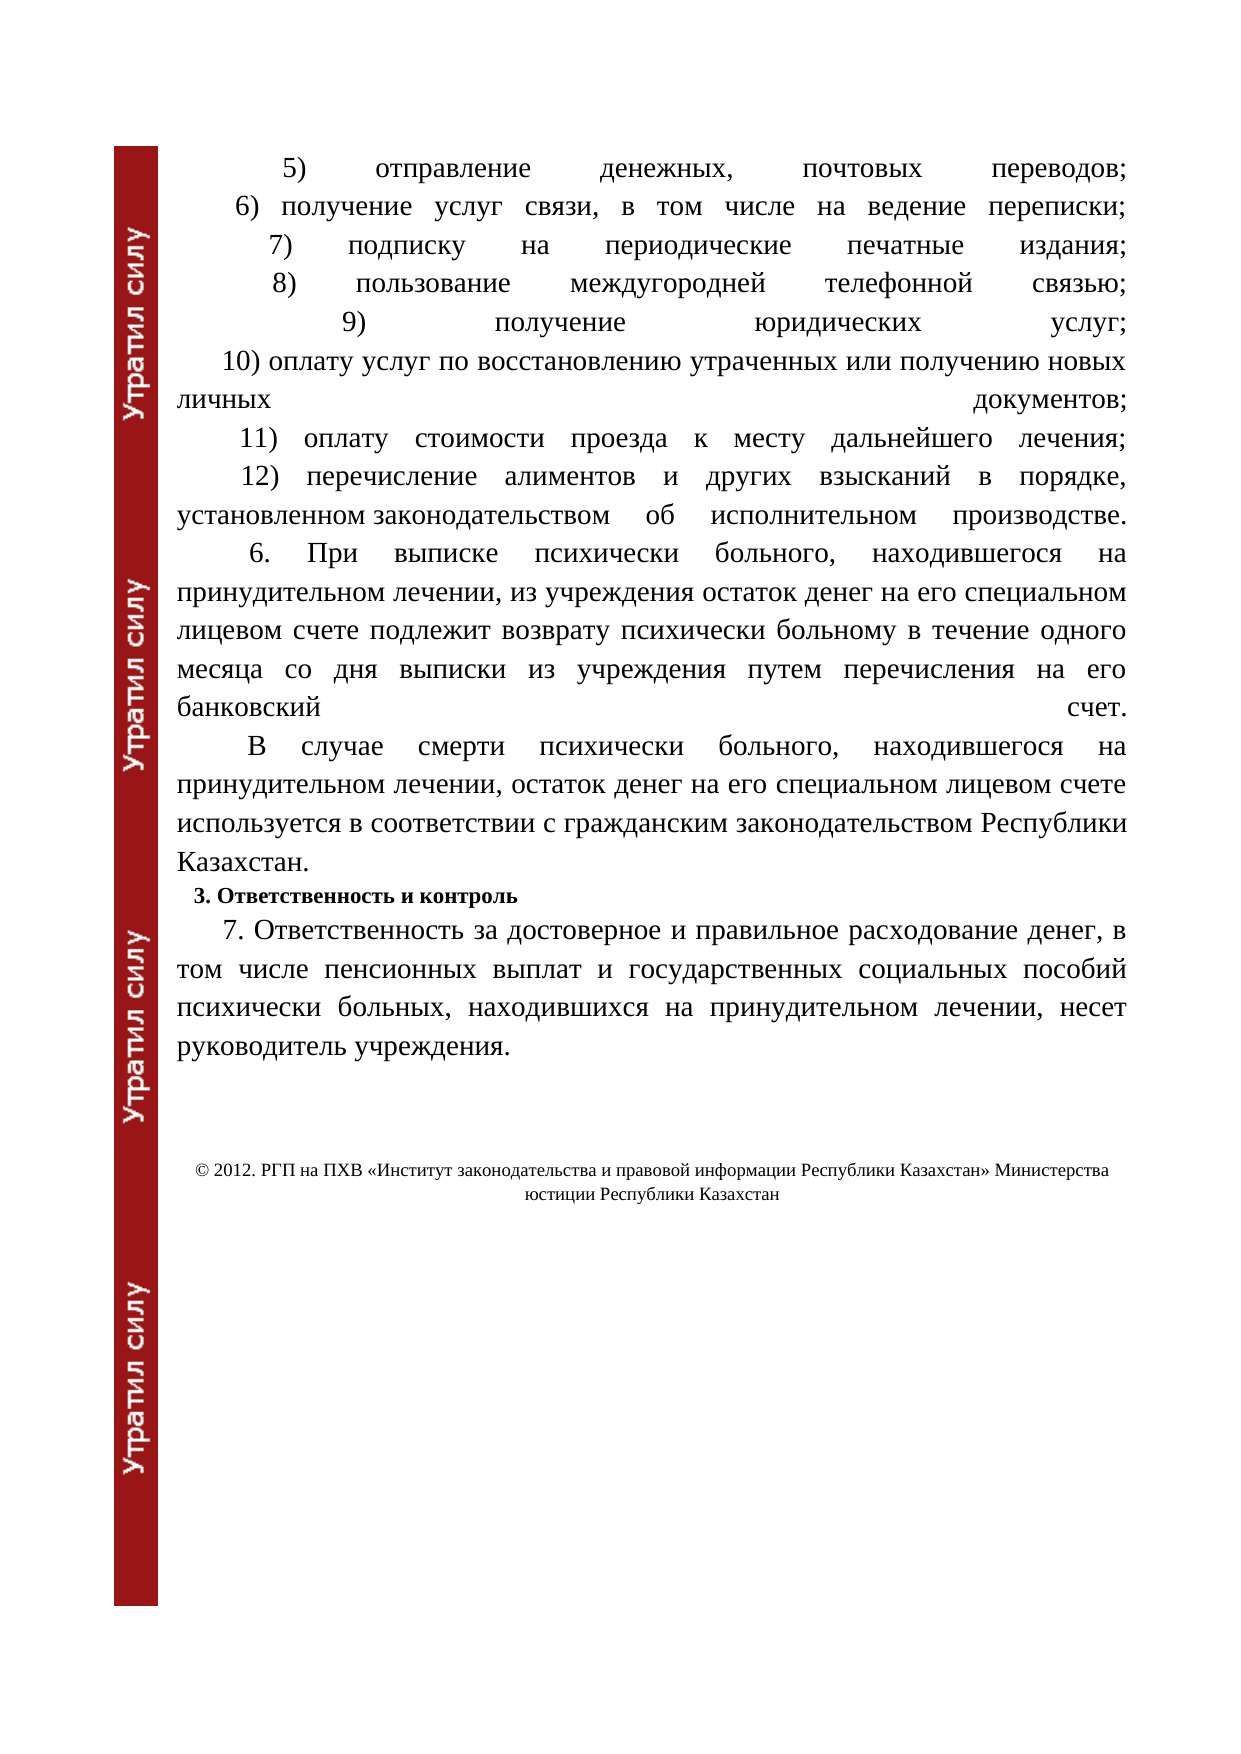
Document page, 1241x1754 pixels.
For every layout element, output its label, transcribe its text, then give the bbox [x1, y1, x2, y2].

text 7. Ответственность за достоверное и правильное расходование денег, в том числе пенсионных выплат и государственных социальных пособий психически больных, находившихся на принудительном лечении, несет руководитель учреждения. [112, 912, 1128, 1062]
picture [114, 1062, 158, 1158]
text 3. Ответственность и контроль [112, 882, 1128, 909]
picture [114, 146, 158, 150]
picture [114, 877, 158, 882]
picture [114, 1205, 158, 1606]
text © 2012. РГП на ПХВ «Институт законодательства и правовой информации Республики Казахстан» Министерства юстиции Республики Казахстан [112, 1158, 1128, 1205]
